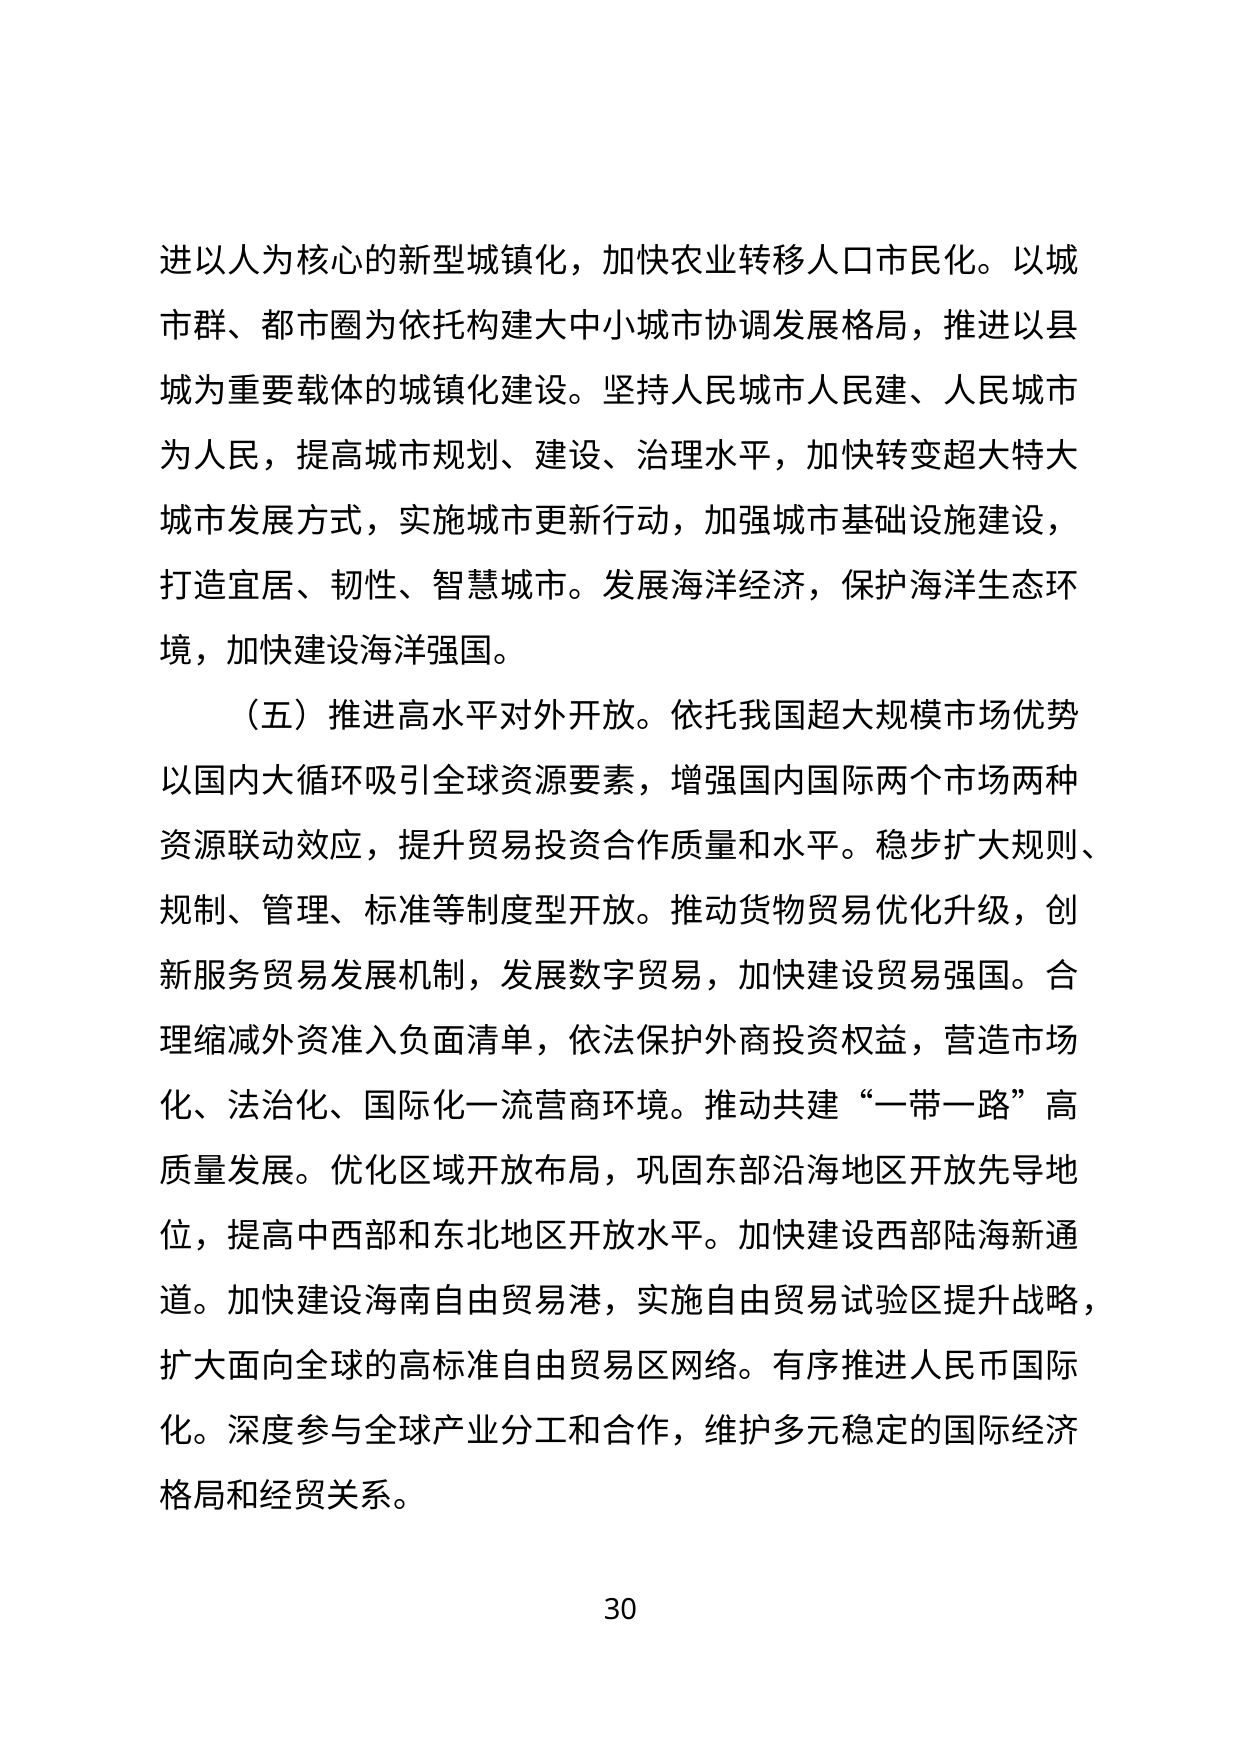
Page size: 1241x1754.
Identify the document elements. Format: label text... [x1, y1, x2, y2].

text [159, 226, 1081, 681]
text （五）推进高水平对外开放。依托我国超大规模市场优势，以国内大循环吸引全球资源要素，增强国内国际两个市场两种资源联动效应，提升贸易投资合作质量和水平。稳步扩大规则、规制、管理、标准等制度型开放。推动货物贸易优化升级，创新服务贸易发展机制，发展数字贸易，加快建设贸易强国。合理缩减外资准入负面清单，依法保护外商投资权益，营造市场化、法治化、国际化一流营商环境。推动共建“一带一路”高质量发展。优化区域开放布局，巩固东部沿海地区开放先导地位，提高中西部和东北地区开放水平。加快建设西部陆海新通道。加快建设海南自由贸易港，实施自由贸易试验区提升战略，扩大面向全球的高标准自由贸易区网络。有序推进人民币国际化。深度参与全球产业分工和合作，维护多元稳定的国际经济格局和经贸关系。 [159, 681, 1081, 1526]
